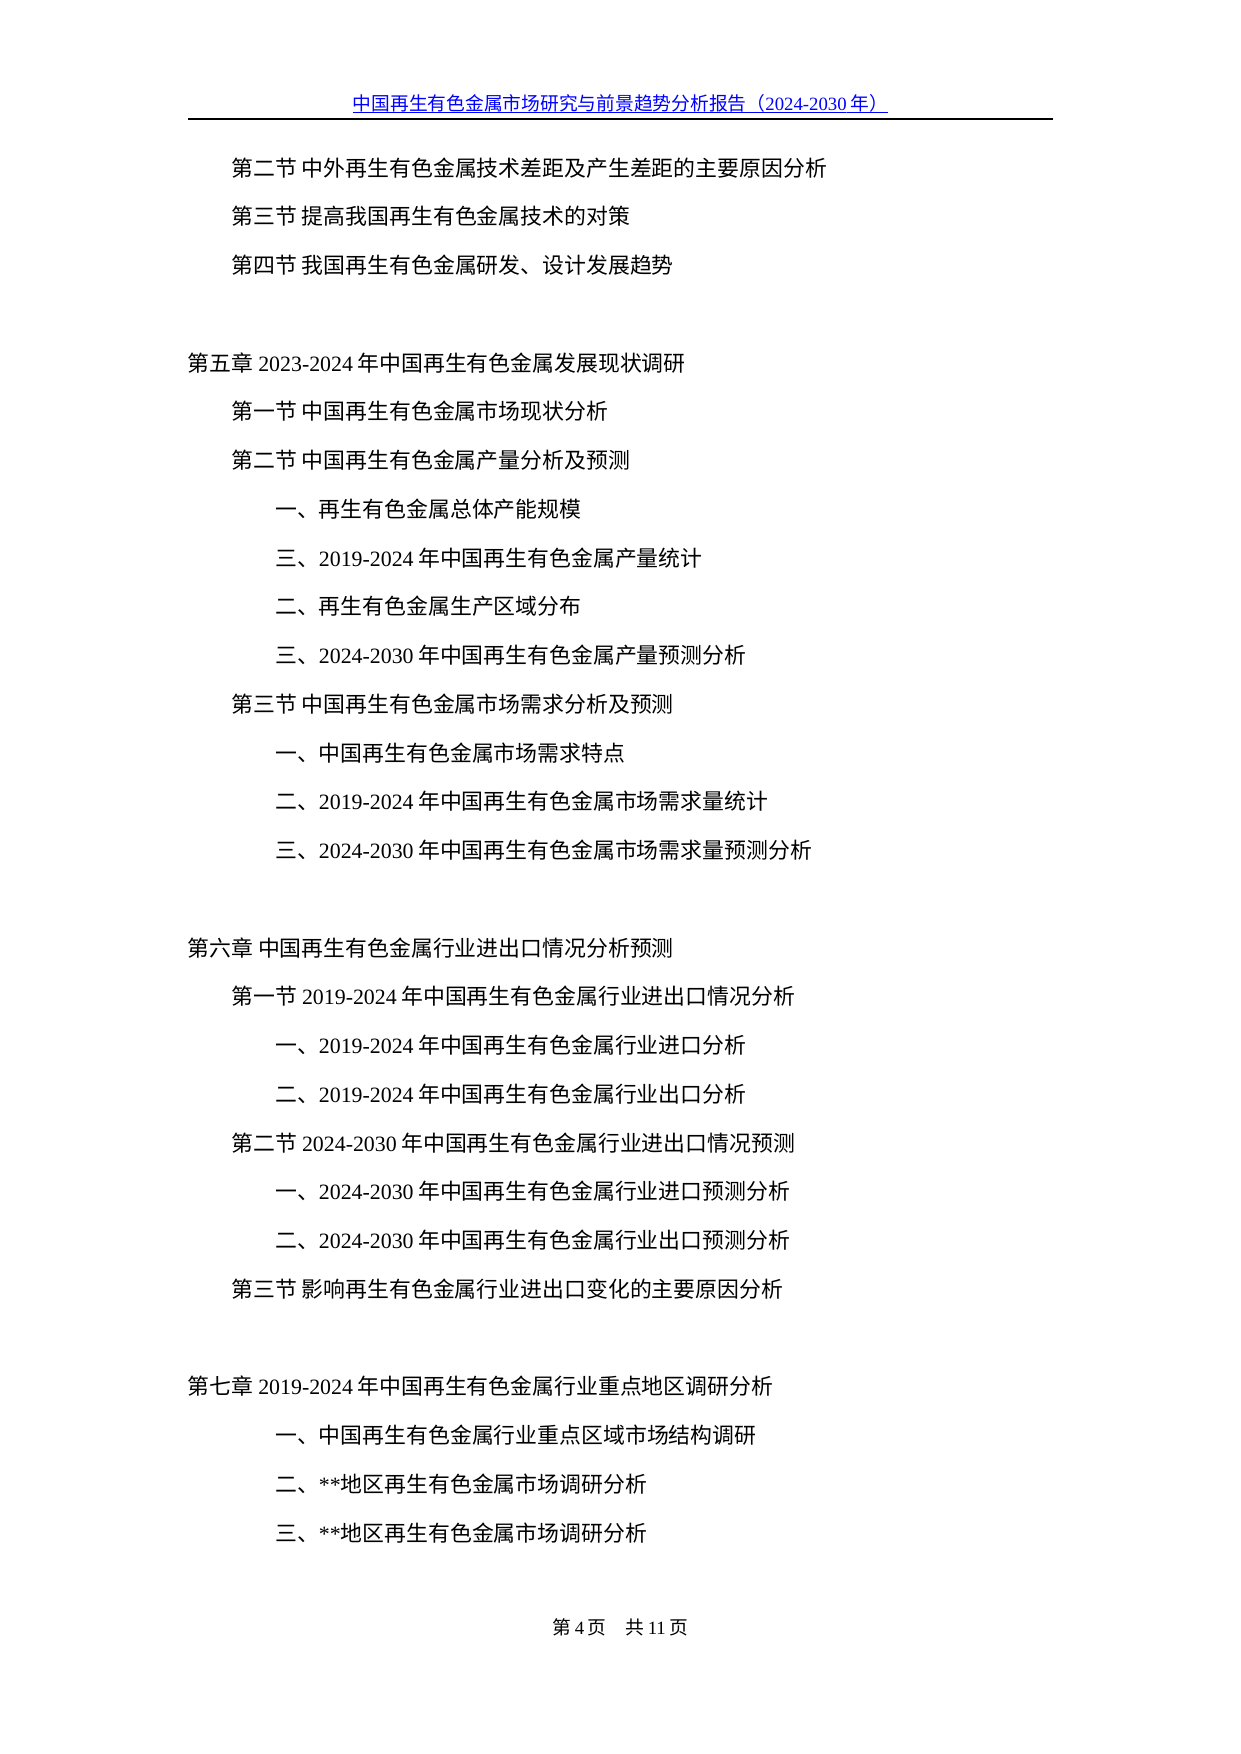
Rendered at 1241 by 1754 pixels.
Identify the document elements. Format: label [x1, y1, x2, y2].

text [187, 150, 1053, 1548]
